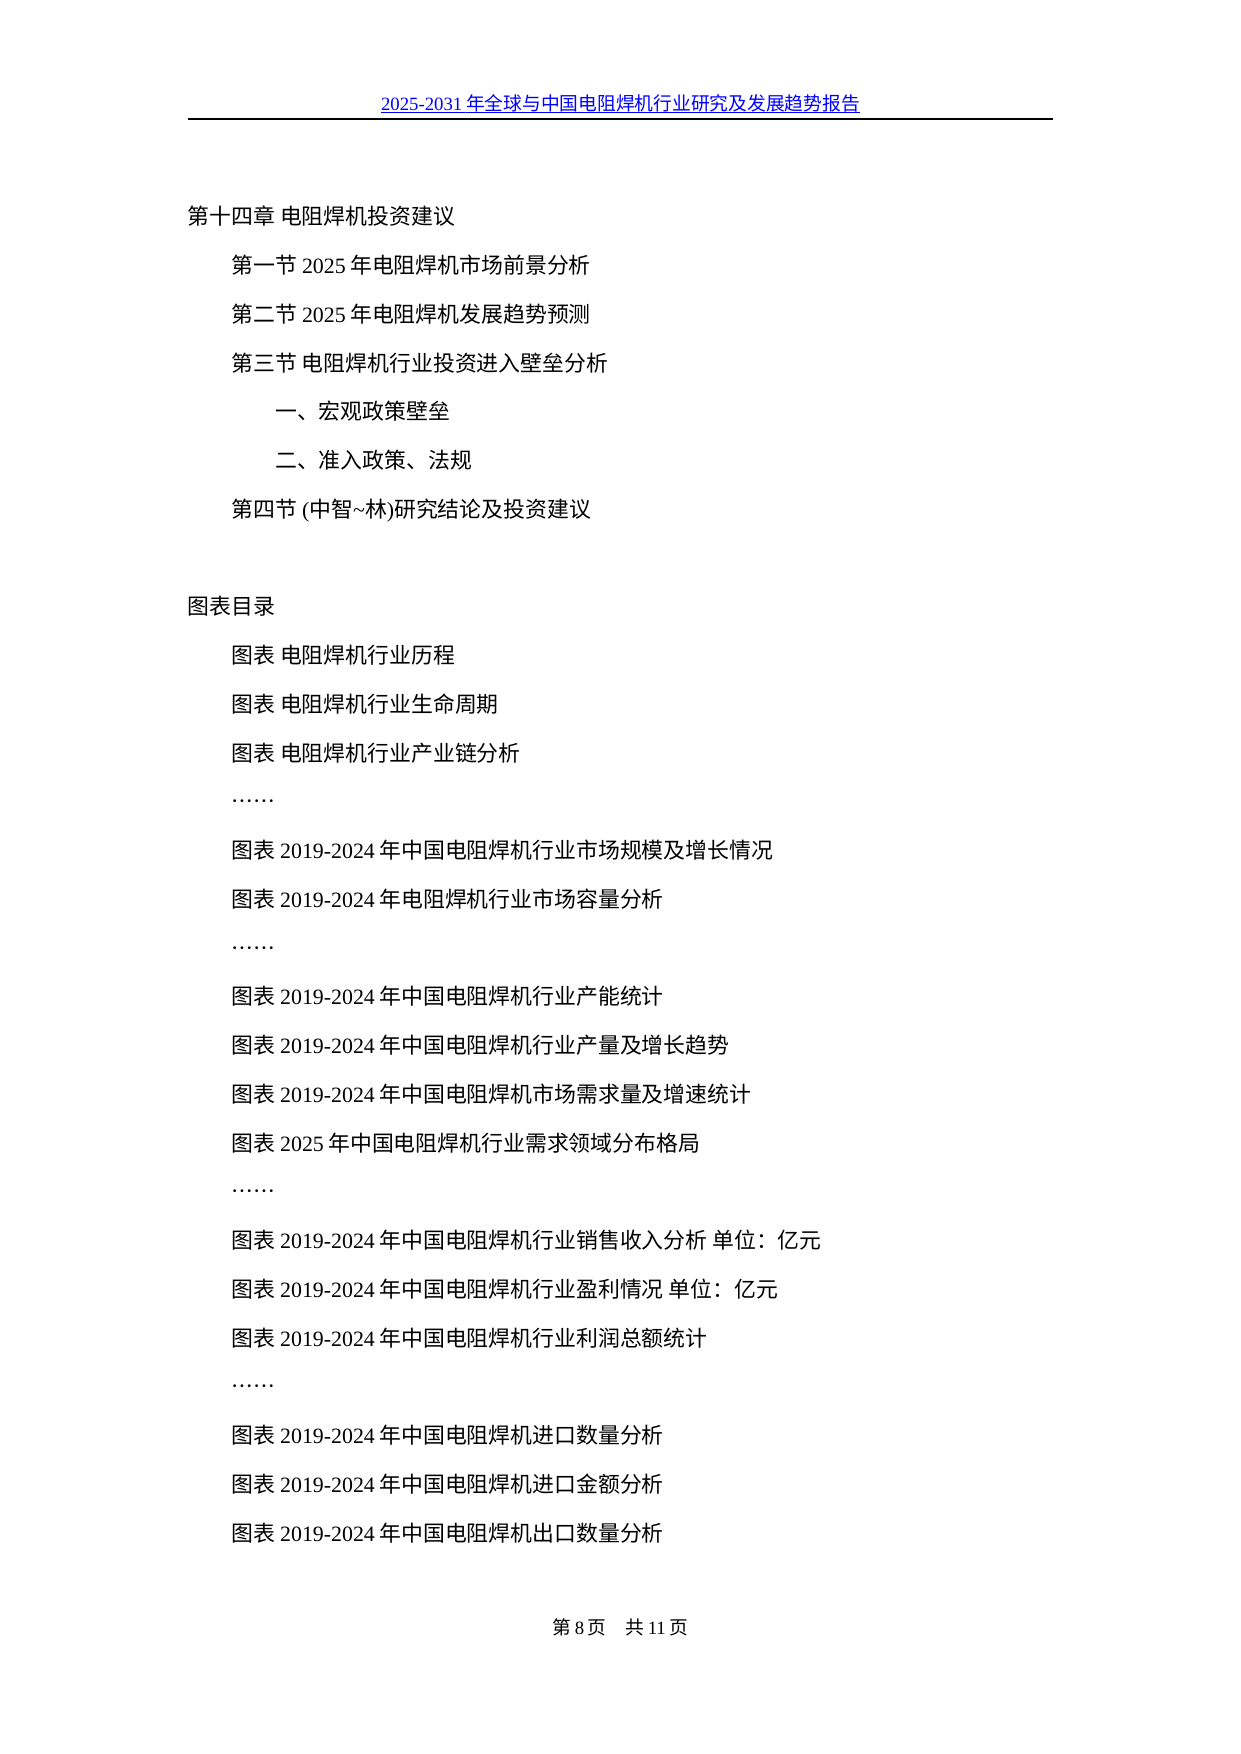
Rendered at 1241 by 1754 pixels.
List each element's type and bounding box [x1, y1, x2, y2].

text [187, 150, 1053, 1548]
